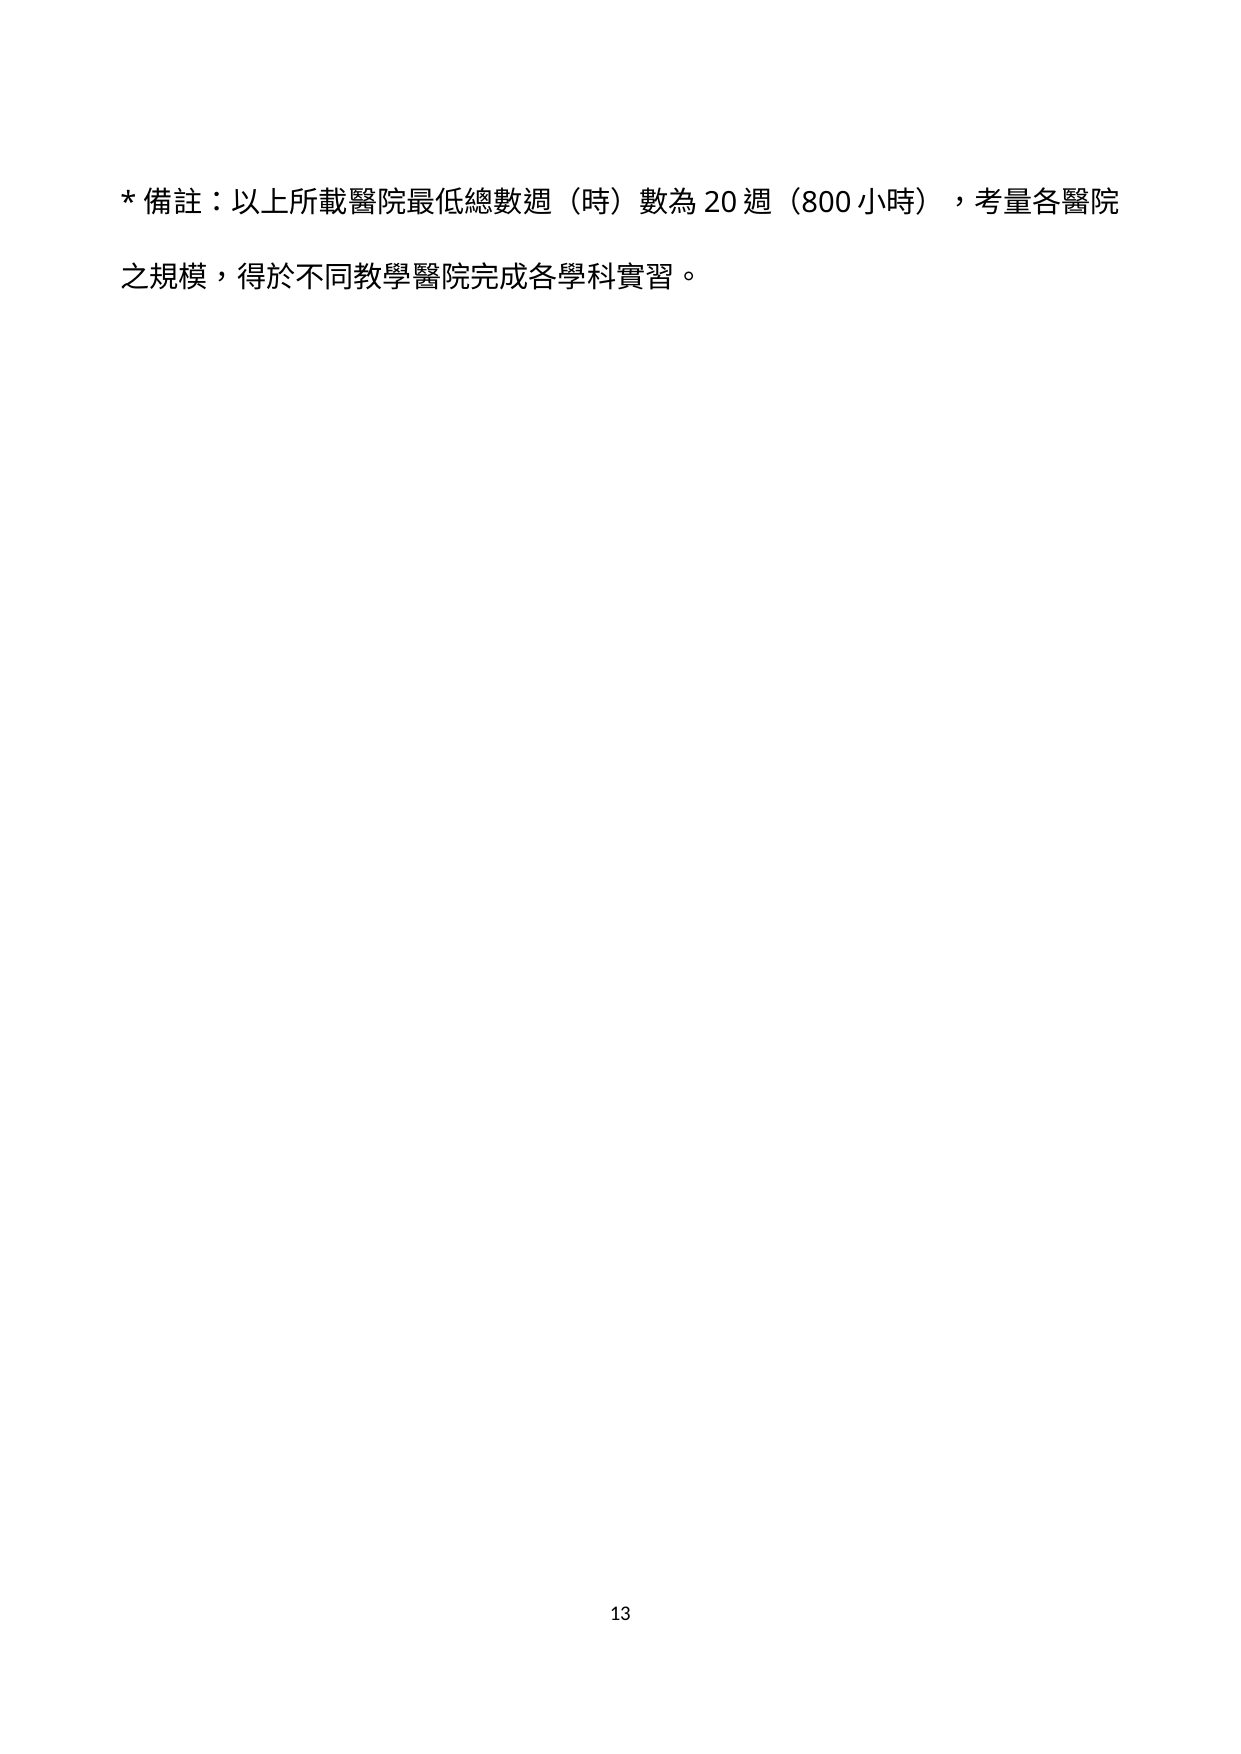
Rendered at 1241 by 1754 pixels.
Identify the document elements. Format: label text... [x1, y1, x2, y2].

text * 備註：以上所載醫院最低總數週（時）數為20週（800小時），考量各醫院之規模，得於不同教學醫院完成各學科實習。 [120, 162, 1120, 312]
